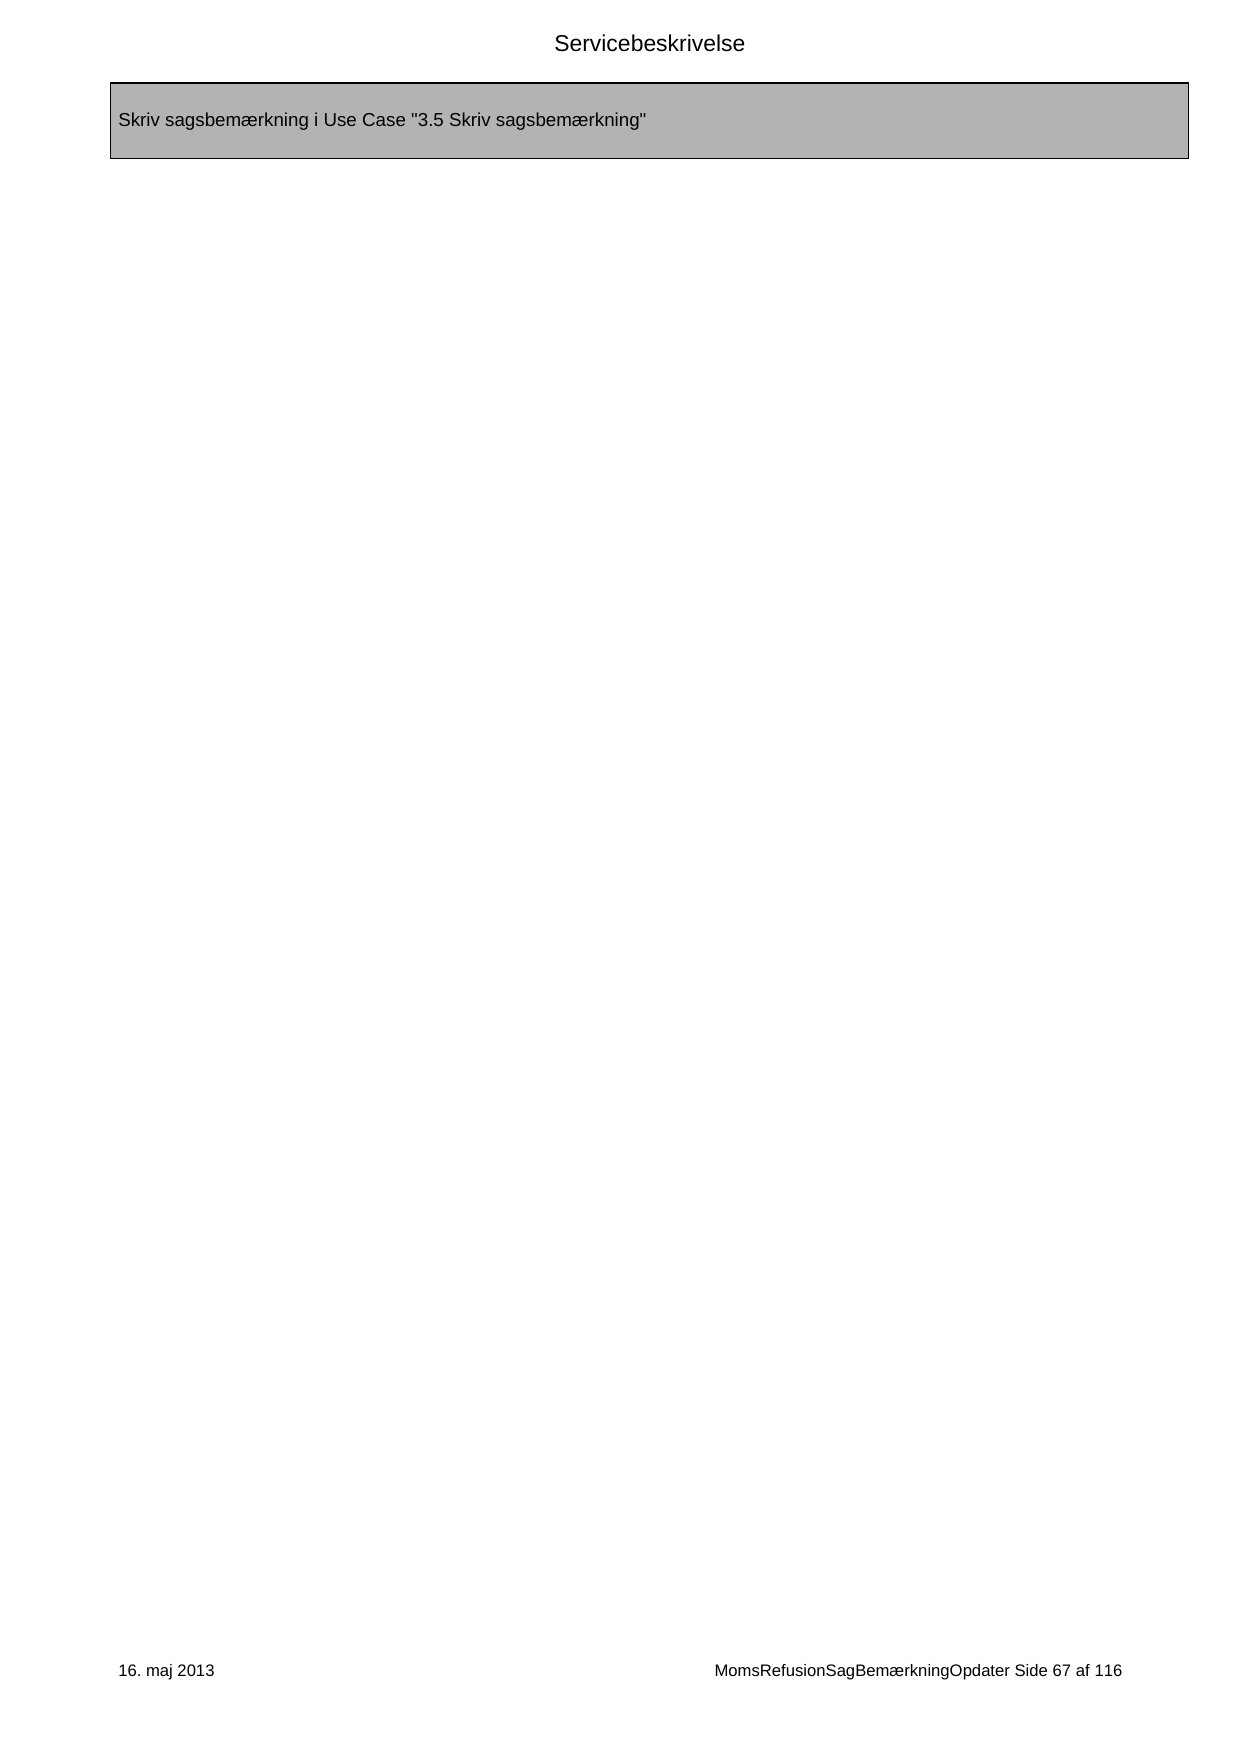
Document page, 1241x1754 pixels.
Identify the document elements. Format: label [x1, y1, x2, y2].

table_cell [111, 84, 1188, 158]
